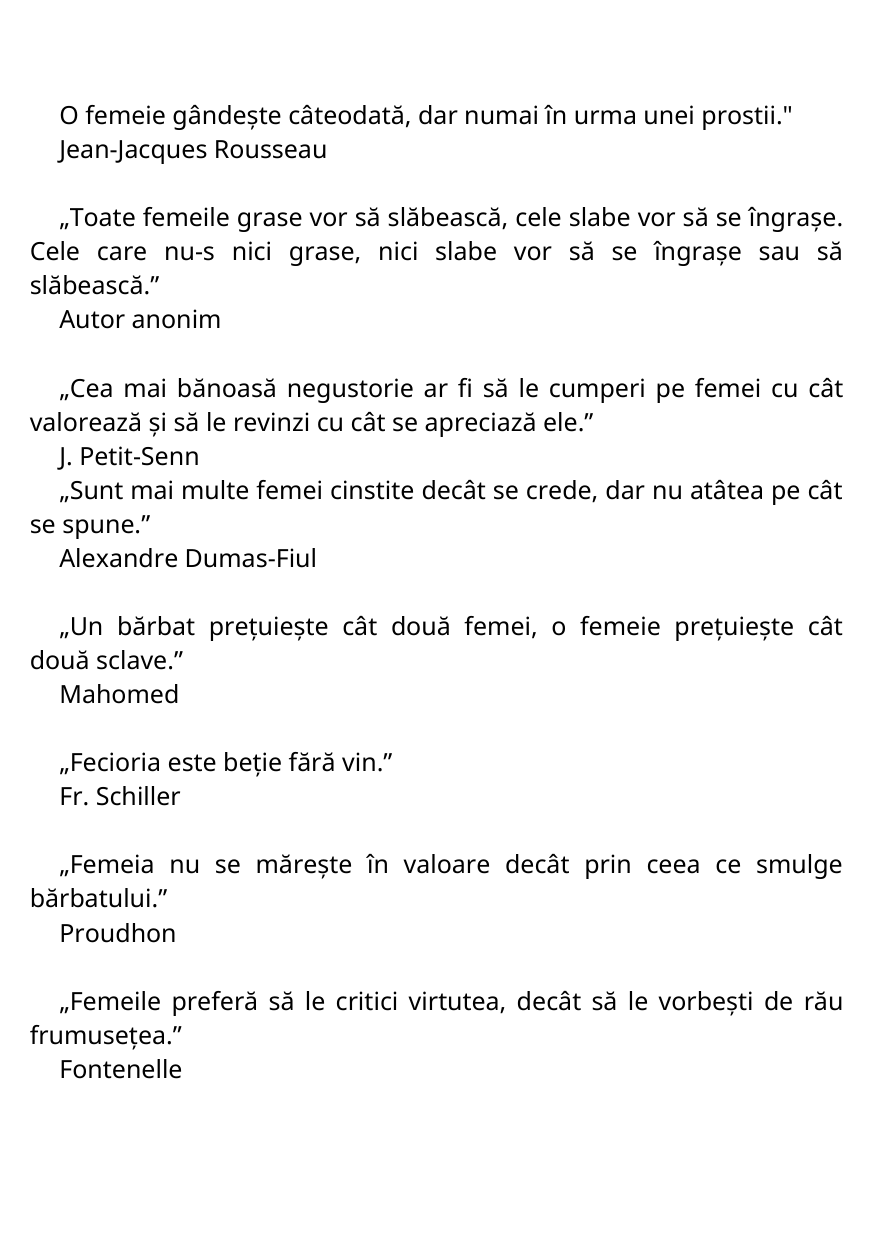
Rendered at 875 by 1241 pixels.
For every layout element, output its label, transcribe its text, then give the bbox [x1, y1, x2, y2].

text „Toate femeile grase vor să slăbească, cele slabe vor să se îngraşe. Cele care nu-s nici grase, nici slabe vor să se îngraşe sau să slăbească.” [29, 200, 844, 302]
text Mahomed [29, 677, 844, 711]
text Proudhon [29, 915, 844, 949]
text Autor anonim [29, 302, 844, 336]
text „Cea mai bănoasă negustorie ar fi să le cumperi pe femei cu cât valorează şi să le revinzi cu cât se apreciază ele.” [29, 370, 844, 438]
text „Un bărbat preţuieşte cât două femei, o femeie preţuieşte cât două sclave.” [29, 609, 844, 677]
text „Femeile preferă să le critici virtutea, decât să le vorbeşti de rău frumuseţea.” [29, 983, 844, 1051]
text Fr. Schiller [29, 779, 844, 813]
text Fontenelle [29, 1051, 844, 1086]
text O femeie gândeşte câteodată, dar numai în urma unei prostii." [29, 98, 844, 132]
text Jean-Jacques Rousseau [29, 132, 844, 166]
text „Femeia nu se măreşte în valoare decât prin ceea ce smulge bărbatului.” [29, 847, 844, 915]
text „Fecioria este beţie fără vin.” [29, 745, 844, 779]
text Alexandre Dumas-Fiul [29, 541, 844, 574]
text J. Petit-Senn [29, 438, 844, 472]
text „Sunt mai multe femei cinstite decât se crede, dar nu atâtea pe cât se spune.” [29, 472, 844, 541]
